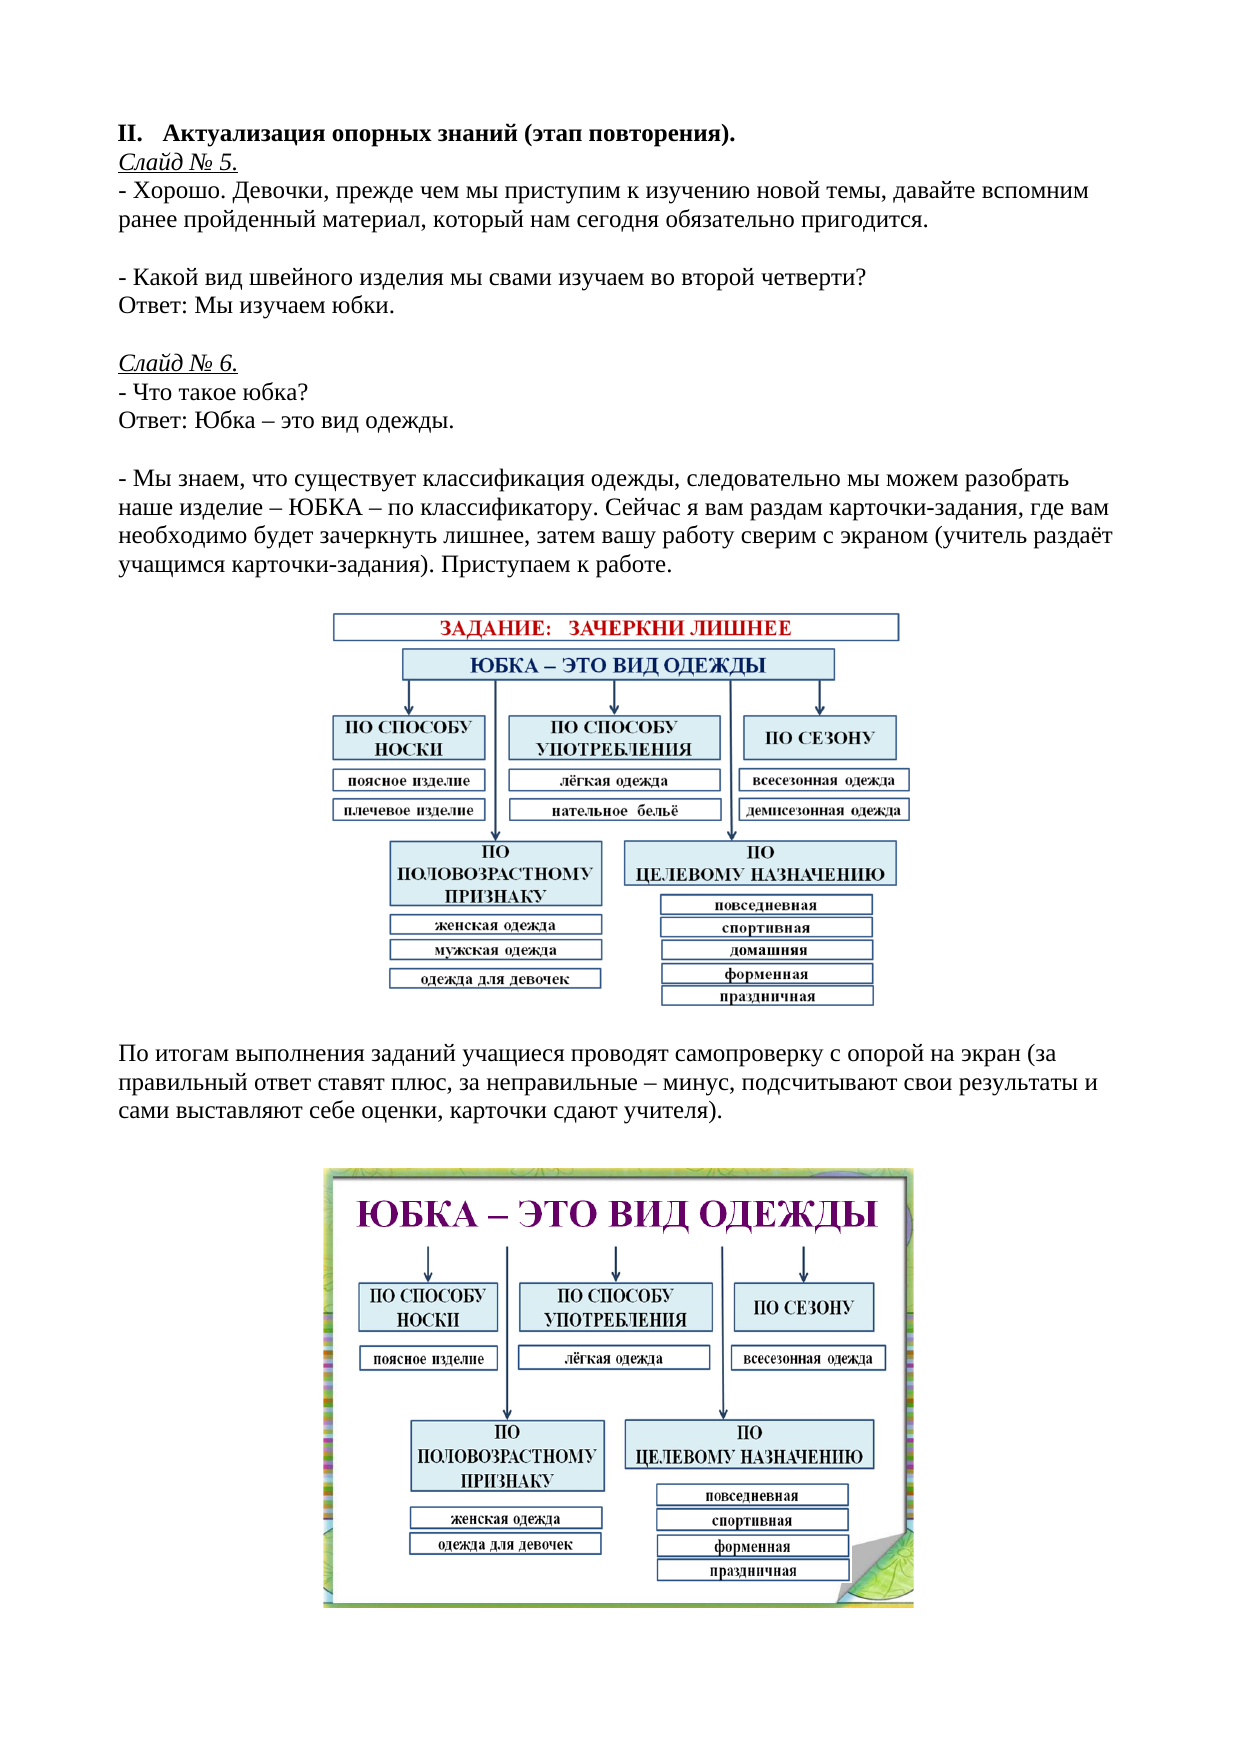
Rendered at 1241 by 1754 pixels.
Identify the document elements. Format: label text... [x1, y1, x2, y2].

picture [323, 608, 914, 1010]
text Ответ: Юбка – это вид одежды. [118, 406, 1122, 434]
text - Какой вид швейного изделия мы свами изучаем во второй четверти? [118, 262, 1122, 291]
text Ответ: Мы изучаем юбки. [118, 291, 1122, 319]
text - Хорошо. Девочки, прежде чем мы приступим к изучению новой темы, давайте вспомним ранее пройденный материал, который нам сегодня обязательно пригодится. [118, 176, 1122, 233]
text - Что такое юбка? [118, 377, 1122, 406]
text По итогам выполнения заданий учащиеся проводят самопроверку с опорой на экран (за правильный ответ ставят плюс, за неправильные – минус, подсчитывают свои результаты и сами выставляют себе оценки, карточки сдают учителя). [118, 1038, 1122, 1124]
text - Мы знаем, что существует классификация одежды, следовательно мы можем разобрать наше изделие – ЮБКА – по классификатору. Сейчас я вам раздам карточки-задания, где вам необходимо будет зачеркнуть лишнее, затем вашу работу сверим с экраном (учитель раздаёт учащимся карточки-задания). Приступаем к работе. [118, 463, 1122, 578]
picture [323, 1168, 914, 1608]
list Актуализация опорных знаний (этап повторения). [117, 118, 1122, 147]
text Слайд № 6. [118, 348, 1122, 377]
text Слайд № 5. [118, 147, 1122, 176]
